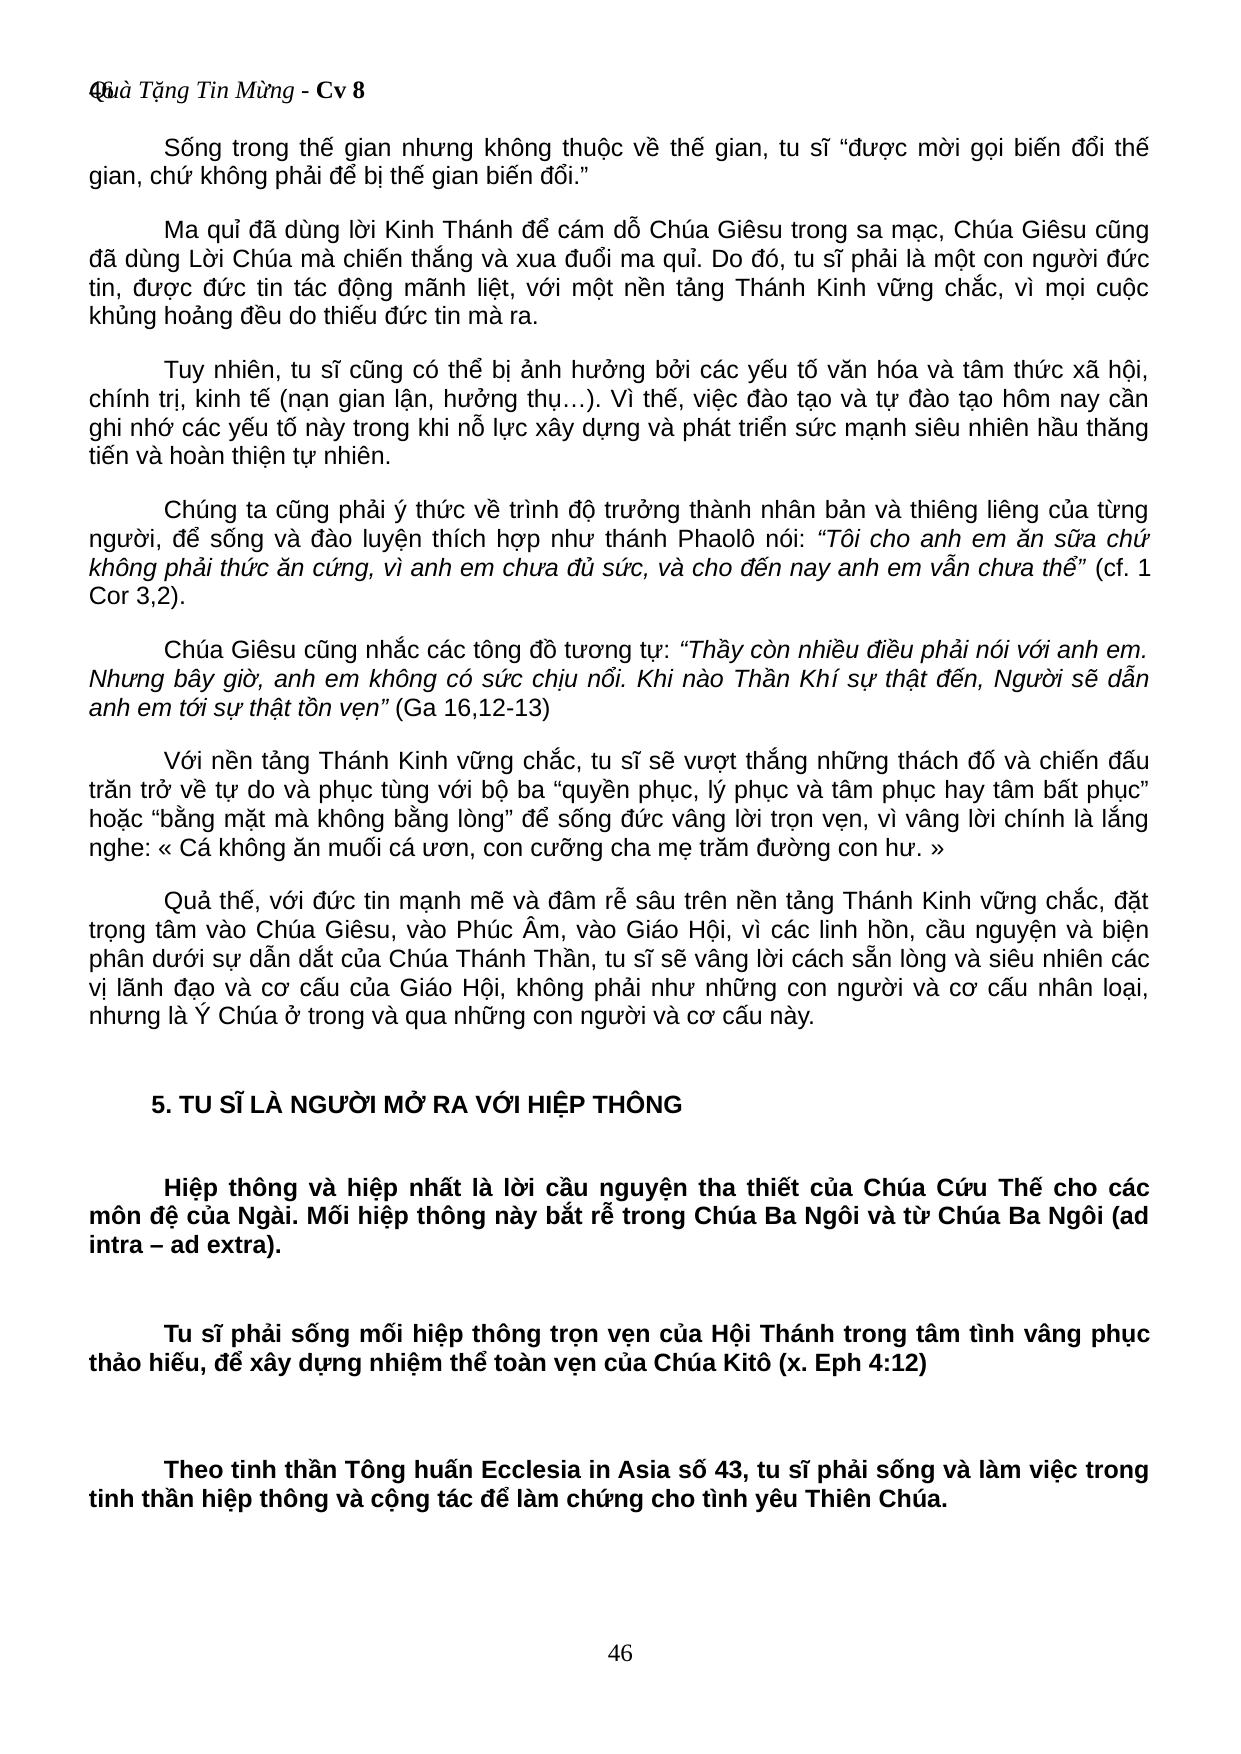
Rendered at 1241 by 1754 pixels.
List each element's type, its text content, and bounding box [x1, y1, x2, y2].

text 5. TU SĨ LÀ NGƯỜI MỞ RA VỚI HIỆP THÔNG [89, 1090, 1152, 1119]
subtitle Chúa Giêsu cũng nhắc các tông đồ tương tự: “Thầy còn nhiều điều phải nói với anh em. Nhưng bây giờ, anh em không có sức chịu nổi. Khi nào Thần Khí sự thật đến, Người sẽ dẫn anh em tới sự thật tồn vẹn” (Ga 16,12-13) [89, 635, 1152, 721]
subtitle Chúng ta cũng phải ý thức về trình độ trưởng thành nhân bản và thiêng liêng của từng người, để sống và đào luyện thích hợp như thánh Phaolô nói: “Tôi cho anh em ăn sữa chứ không phải thức ăn cứng, vì anh em chưa đủ sức, và cho đến nay anh em vẫn chưa thể” (cf. 1 Cor 3,2). [89, 495, 1152, 610]
subtitle Theo tinh thần Tông huấn Ecclesia in Asia số 43, tu sĩ phải sống và làm việc trong tinh thần hiệp thông và cộng tác để làm chứng cho tình yêu Thiên Chúa. [89, 1455, 1152, 1512]
subtitle Quả thế, với đức tin mạnh mẽ và đâm rễ sâu trên nền tảng Thánh Kinh vững chắc, đặt trọng tâm vào Chúa Giêsu, vào Phúc Âm, vào Giáo Hội, vì các linh hồn, cầu nguyện và biện phân dưới sự dẫn dắt của Chúa Thánh Thần, tu sĩ sẽ vâng lời cách sẵn lòng và siêu nhiên các vị lãnh đạo và cơ cấu của Giáo Hội, không phải như những con người và cơ cấu nhân loại, nhưng là Ý Chúa ở trong và qua những con người và cơ cấu này. [89, 886, 1152, 1030]
subtitle Ma quỉ đã dùng lời Kinh Thánh để cám dỗ Chúa Giêsu trong sa mạc, Chúa Giêsu cũng đã dùng Lời Chúa mà chiến thắng và xua đuổi ma quỉ. Do đó, tu sĩ phải là một con người đức tin, được đức tin tác động mãnh liệt, với một nền tảng Thánh Kinh vững chắc, vì mọi cuộc khủng hoảng đều do thiếu đức tin mà ra. [89, 215, 1152, 330]
subtitle Tuy nhiên, tu sĩ cũng có thể bị ảnh hưởng bởi các yếu tố văn hóa và tâm thức xã hội, chính trị, kinh tế (nạn gian lận, hưởng thụ…). Vì thế, việc đào tạo và tự đào tạo hôm nay cần ghi nhớ các yếu tố này trong khi nỗ lực xây dựng và phát triển sức mạnh siêu nhiên hầu thăng tiến và hoàn thiện tự nhiên. [89, 355, 1152, 470]
subtitle Với nền tảng Thánh Kinh vững chắc, tu sĩ sẽ vượt thắng những thách đố và chiến đấu trăn trở về tự do và phục tùng với bộ ba “quyền phục, lý phục và tâm phục hay tâm bất phục” hoặc “bằng mặt mà không bằng lòng” để sống đức vâng lời trọn vẹn, vì vâng lời chính là lắng nghe: « Cá không ăn muối cá ươn, con cưỡng cha mẹ trăm đường con hư. » [89, 746, 1152, 861]
subtitle Sống trong thế gian nhưng không thuộc về thế gian, tu sĩ “được mời gọi biến đổi thế gian, chứ không phải để bị thế gian biến đổi.” [89, 132, 1152, 190]
subtitle Tu sĩ phải sống mối hiệp thông trọn vẹn của Hội Thánh trong tâm tình vâng phục thảo hiếu, để xây dựng nhiệm thể toàn vẹn của Chúa Kitô (x. Eph 4:12) [89, 1319, 1152, 1376]
subtitle Hiệp thông và hiệp nhất là lời cầu nguyện tha thiết của Chúa Cứu Thế cho các môn đệ của Ngài. Mối hiệp thông này bắt rễ trong Chúa Ba Ngôi và từ Chúa Ba Ngôi (ad intra – ad extra). [89, 1172, 1152, 1259]
